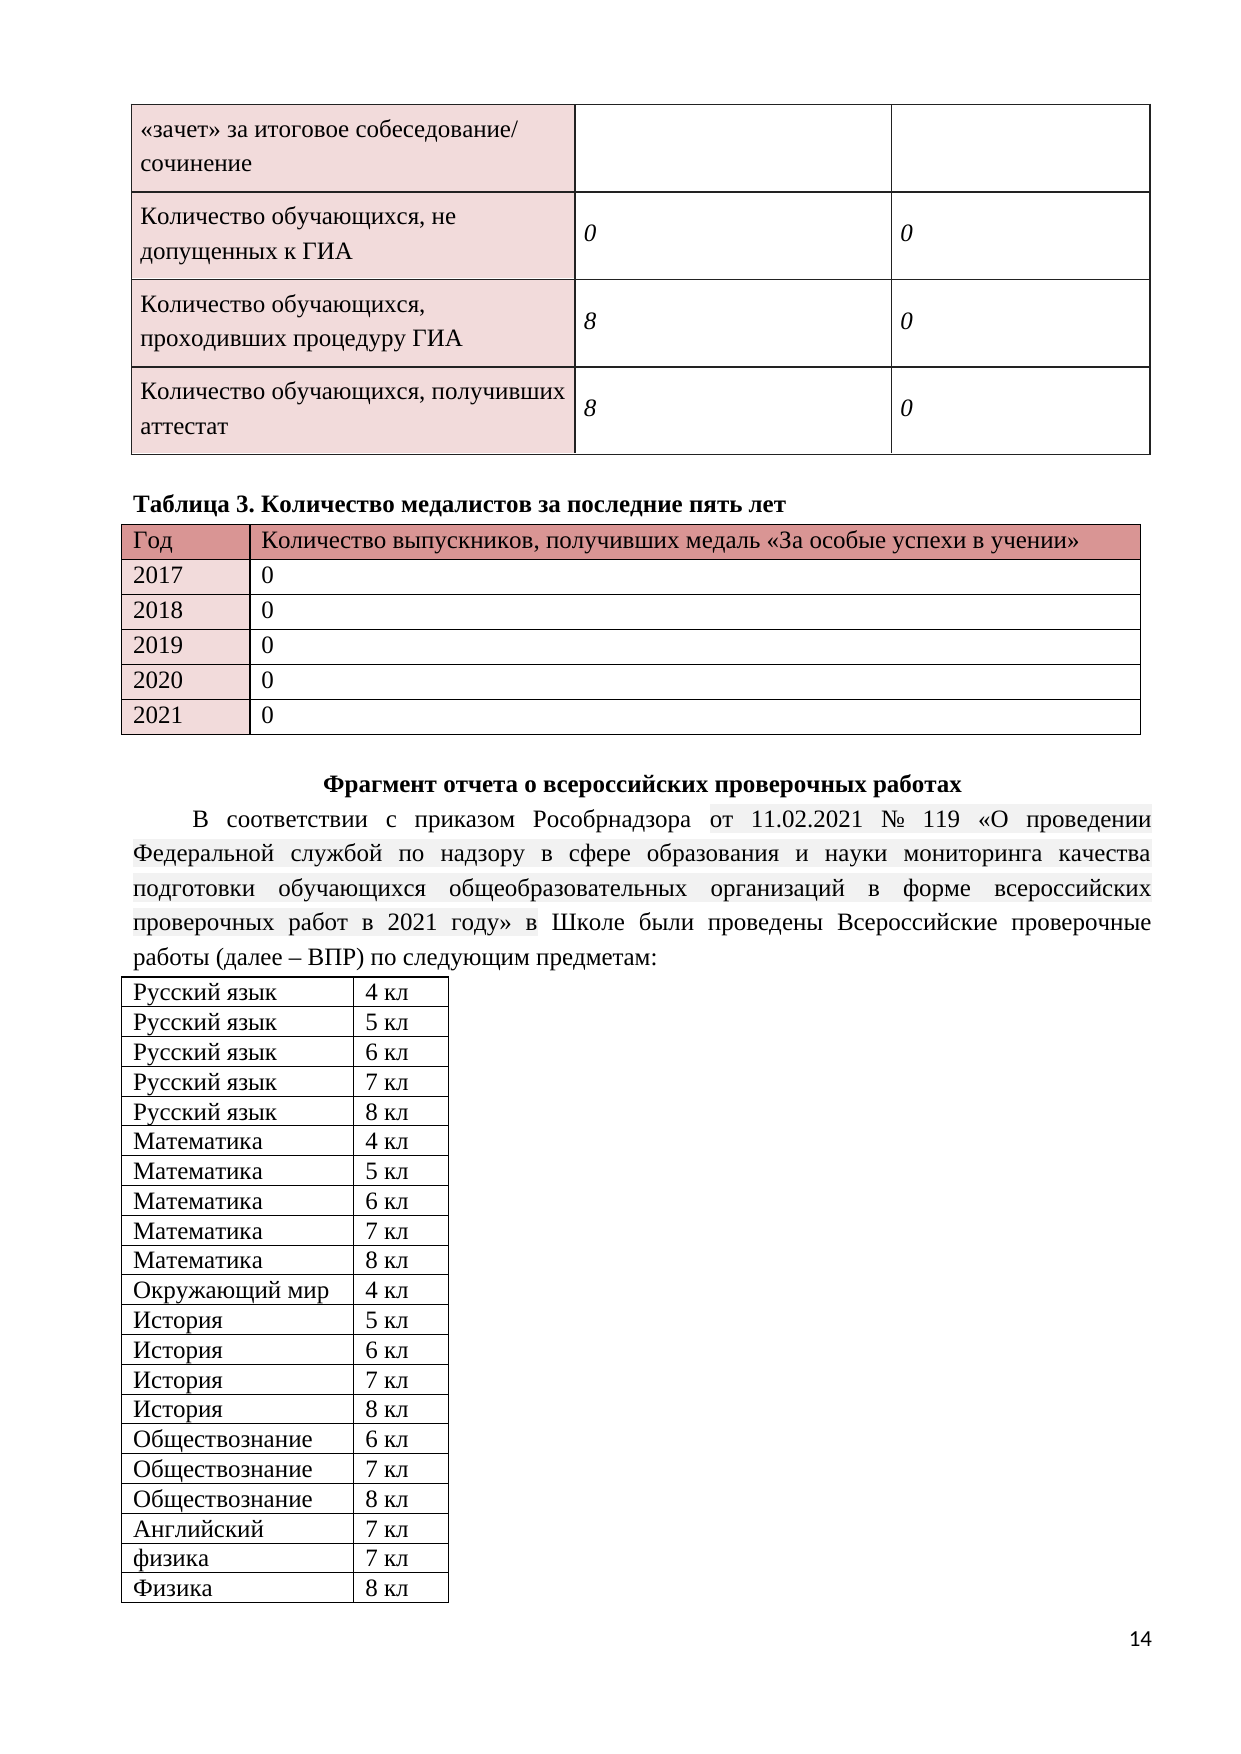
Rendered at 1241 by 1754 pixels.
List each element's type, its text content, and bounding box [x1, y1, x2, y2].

table_cell 6 кл [354, 1037, 448, 1066]
table_cell Количество обучающихся, проходивших процедуру ГИА [132, 280, 574, 366]
table_cell 0 [892, 105, 1149, 191]
text В соответствии с приказом Рособрнадзора от 11.02.2021 № 119 «О проведении Федеральной службой по надзору в сфере образования и науки мониторинга качества подготовки обучающихся общеобразовательных организаций в форме всероссийских проверочных работ в 2021 году» в Школе были проведены Всероссийские проверочные работы (далее – ВПР) по следующим предметам: [133, 902, 1152, 971]
table_cell 8 кл [354, 1246, 448, 1274]
table_cell Математика [122, 1216, 353, 1244]
table_cell Русский язык [122, 1067, 353, 1096]
table_cell История [122, 1395, 353, 1423]
table_cell 5 кл [354, 1156, 448, 1185]
table_cell Окружающий мир [122, 1275, 353, 1304]
table_cell 0 [892, 368, 1149, 453]
table_cell 7 кл [354, 1544, 448, 1572]
table_cell 2021 [122, 700, 249, 734]
table_cell Количество обучающихся, не допущенных к ГИА [132, 193, 574, 278]
table_cell Английский [122, 1514, 353, 1542]
table_cell 0 [251, 595, 1140, 629]
table_cell 0 [892, 193, 1149, 278]
table_header Количество выпускников, получивших медаль «За особые успехи в учении» [251, 525, 1140, 559]
table_header Год [122, 525, 249, 559]
table_cell История [122, 1365, 353, 1393]
table_cell 0 [892, 280, 1149, 366]
table_cell Математика [122, 1246, 353, 1274]
table_cell 2017 [122, 560, 249, 594]
table_cell 5 кл [354, 1007, 448, 1036]
table_cell 7 кл [354, 1067, 448, 1096]
table_cell 6 кл [354, 1186, 448, 1215]
table_cell 8 [576, 368, 891, 453]
table_cell 2020 [122, 665, 249, 699]
table_cell 8 кл [354, 1573, 448, 1602]
text В соответствии с приказом Рособрнадзора от 11.02.2021 № 119 «О проведении Федеральной службой по надзору в сфере образования и науки мониторинга качества подготовки обучающихся общеобразовательных организаций в форме всероссийских проверочных работ в 2021 году» в Школе были проведены Всероссийские проверочные работы (далее – ВПР) по следующим предметам: [133, 804, 1152, 839]
text Фрагмент отчета о всероссийских проверочных работах [133, 769, 1152, 798]
table_header 4 кл [354, 978, 448, 1006]
table_cell 0 [251, 700, 1140, 734]
table_cell 0 [251, 665, 1140, 699]
table_cell 4 кл [354, 1126, 448, 1155]
table_cell 2019 [122, 630, 249, 664]
table_cell 8 кл [354, 1395, 448, 1423]
table_cell физика [122, 1544, 353, 1572]
table_cell 5 кл [354, 1305, 448, 1334]
table_cell 0 [251, 560, 1140, 594]
table_cell Обществознание [122, 1484, 353, 1513]
table_cell 7 кл [354, 1365, 448, 1393]
table_cell Математика [122, 1156, 353, 1185]
table_cell 6 кл [354, 1424, 448, 1453]
table_cell Количество обучающихся, получивших аттестат [132, 368, 574, 453]
table_cell Физика [122, 1573, 353, 1602]
text Таблица 3. Количество медалистов за последние пять лет [133, 489, 1152, 518]
table_cell Обществознание [122, 1454, 353, 1483]
table_cell 8 [576, 280, 891, 366]
table_cell 8 кл [354, 1097, 448, 1125]
table_cell 6 кл [354, 1335, 448, 1364]
table_cell 0 [576, 193, 891, 278]
table_cell 0 [251, 630, 1140, 664]
table_cell История [122, 1305, 353, 1334]
table_cell Обществознание [122, 1424, 353, 1453]
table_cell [132, 105, 574, 191]
table_cell История [122, 1335, 353, 1364]
table_cell Математика [122, 1186, 353, 1215]
table_cell 7 кл [354, 1454, 448, 1483]
table_header Русский язык [122, 978, 353, 1006]
table_cell Русский язык [122, 1007, 353, 1036]
table_cell 7 кл [354, 1514, 448, 1542]
table_cell Математика [122, 1126, 353, 1155]
table_cell 8 кл [354, 1484, 448, 1513]
table_cell Русский язык [122, 1037, 353, 1066]
table_cell 8 [576, 105, 891, 191]
table_cell 2018 [122, 595, 249, 629]
table_cell 4 кл [354, 1275, 448, 1304]
table_cell 7 кл [354, 1216, 448, 1244]
table_cell Русский язык [122, 1097, 353, 1125]
